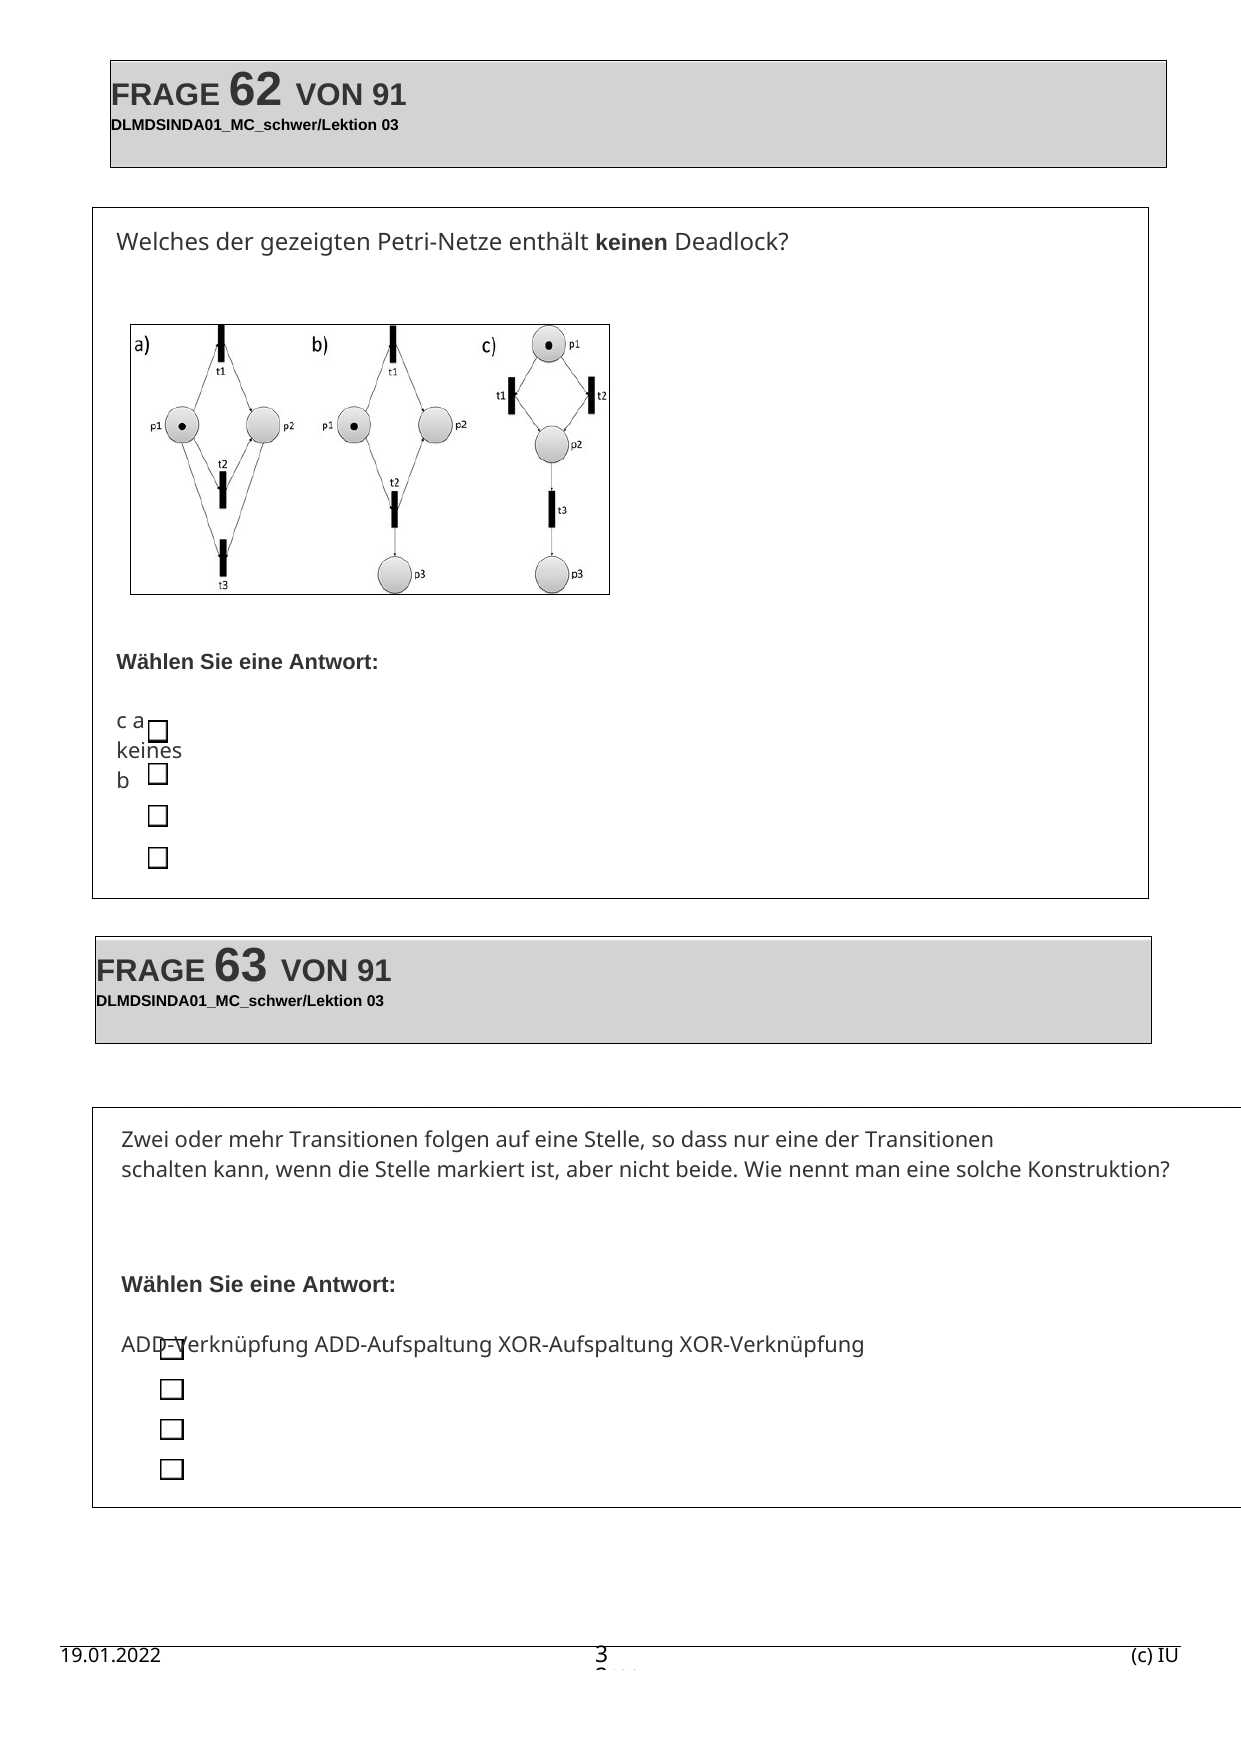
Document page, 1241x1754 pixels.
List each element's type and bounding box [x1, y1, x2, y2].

picture [93, 208, 1148, 898]
picture [96, 937, 1151, 1043]
picture [111, 61, 1166, 167]
picture [93, 1108, 1241, 1507]
